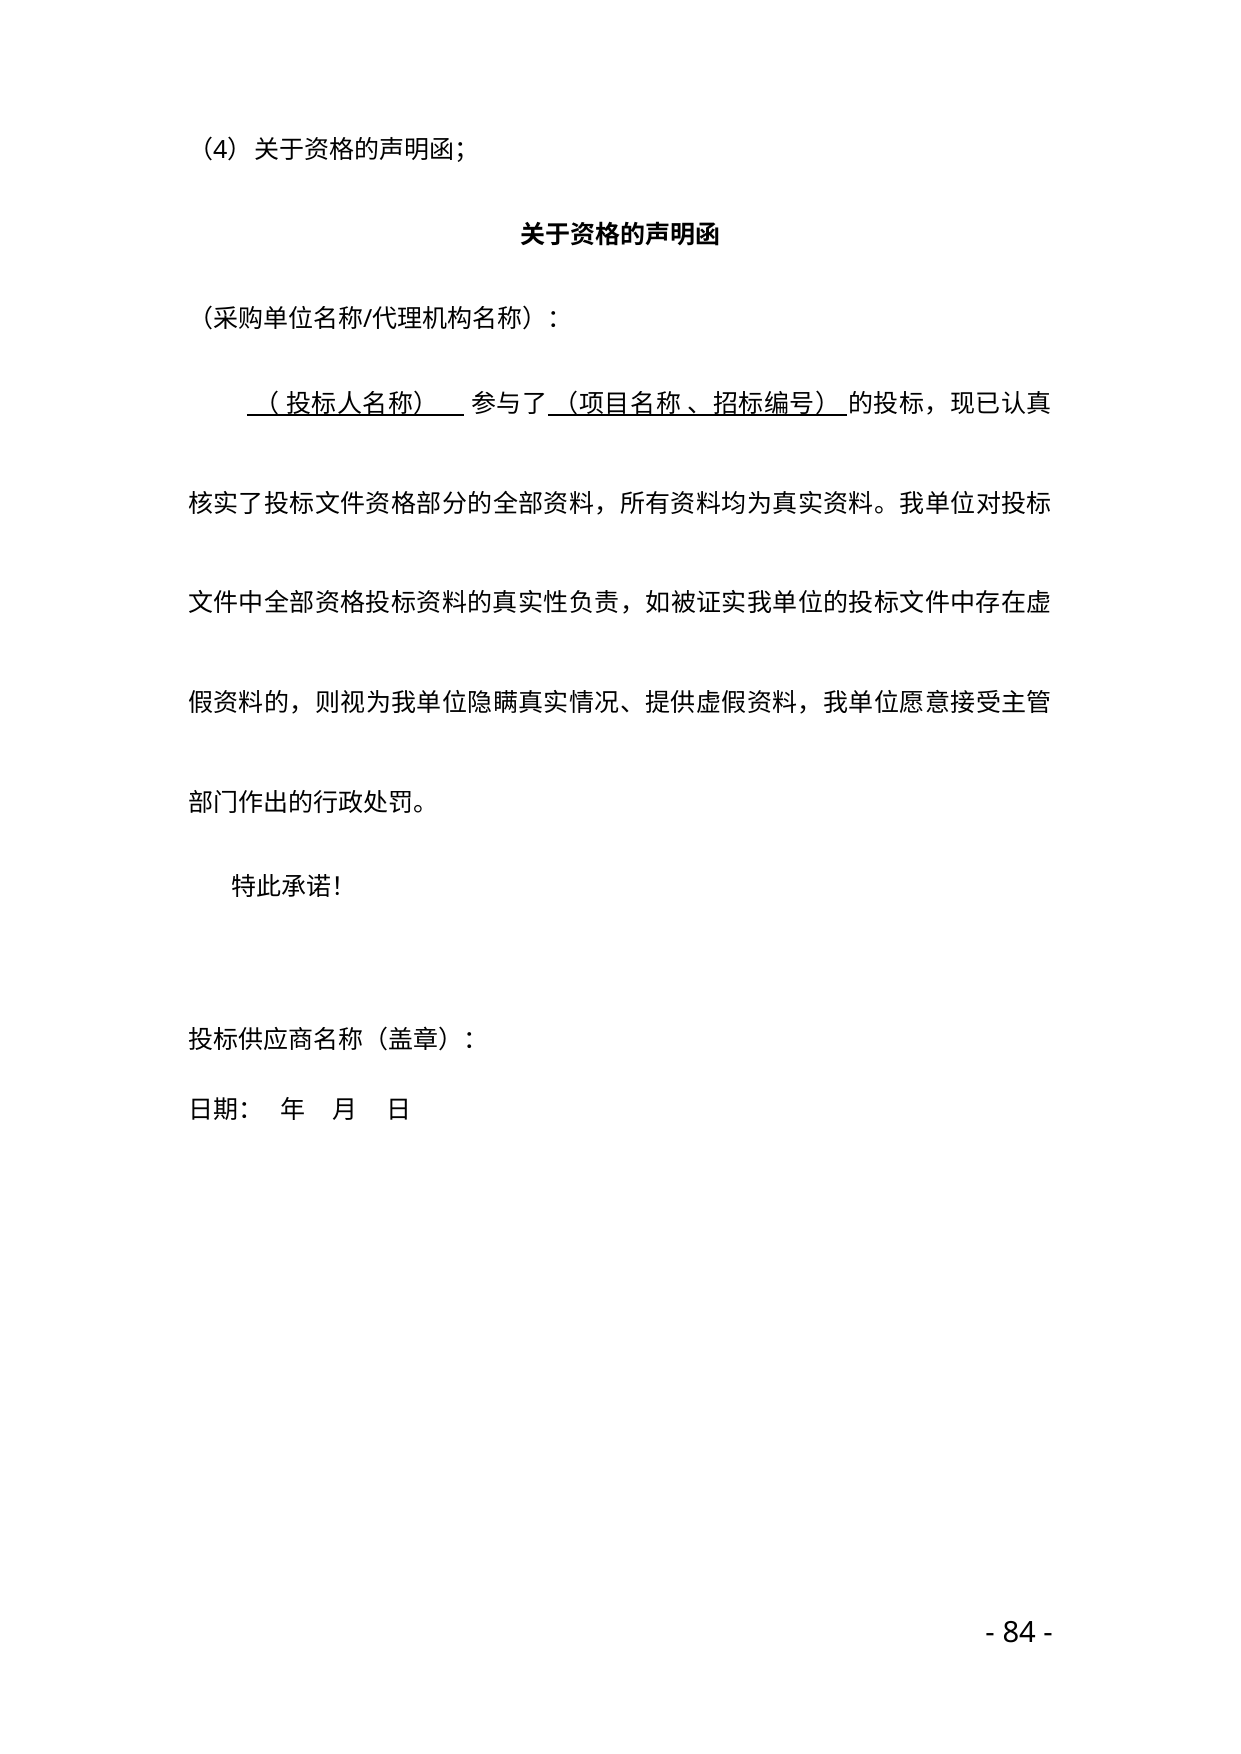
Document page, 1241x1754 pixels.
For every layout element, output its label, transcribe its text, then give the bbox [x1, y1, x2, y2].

text 特此承诺！ [232, 852, 1052, 918]
text （采购单位名称/代理机构名称）： [188, 284, 1052, 350]
text 关于资格的声明函 [188, 199, 1052, 266]
text 日期： 年 月 日 [188, 1074, 1052, 1141]
list 关于资格的声明函； [188, 115, 1052, 181]
text 投标供应商名称（盖章）： [188, 1020, 1041, 1056]
text （ 投标人名称） 参与了 （项目名称 、招标编号） 的投标，现已认真核实了投标文件资格部分的全部资料，所有资料均为真实资料。我单位对投标文件中全部资格投标资料的真实性负责，如被证实我单位的投标文件中存在虚假资料的，则视为我单位隐瞒真实情况、提供虚假资料，我单位愿意接受主管部门作出的行政处罚。 [188, 368, 1052, 834]
